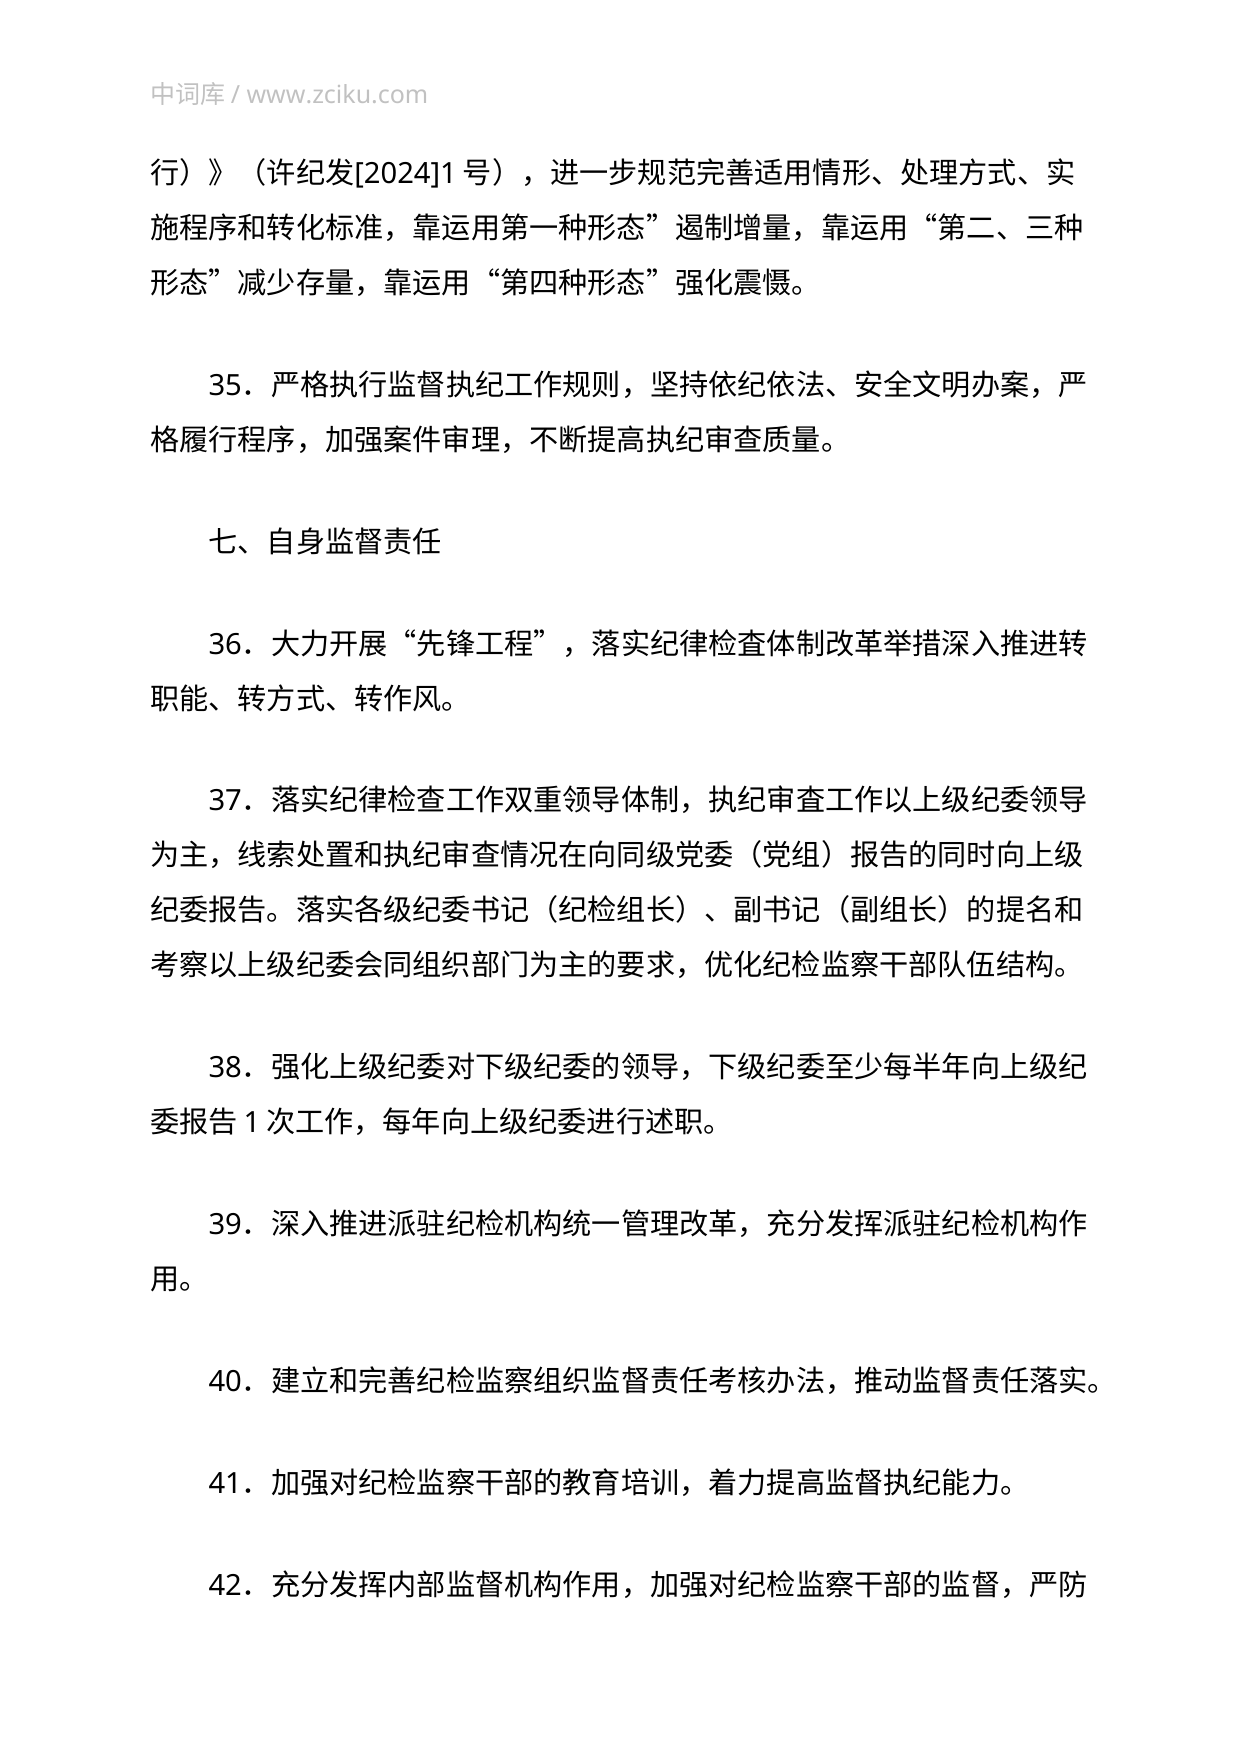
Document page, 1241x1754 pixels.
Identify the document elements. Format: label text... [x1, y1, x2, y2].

text 40．建立和完善纪检监察组织监督责任考核办法，推动监督责任落实。 [150, 1357, 1090, 1400]
text 41．加强对纪检监察干部的教育培训，着力提高监督执纪能力。 [150, 1459, 1090, 1502]
text 36．大力开展“先锋工程”，落实纪律检査体制改革举措深入推进转职能、转方式、转作风。 [150, 620, 1090, 717]
text 39．深入推进派驻纪检机构统一管理改革，充分发挥派驻纪检机构作用。 [150, 1201, 1090, 1298]
text 七、自身监督责任 [150, 518, 1090, 561]
text 35．严格执行监督执纪工作规则，坚持依纪依法、安全文明办案，严格履行程序，加强案件审理，不断提高执纪审查质量。 [150, 362, 1090, 459]
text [150, 1561, 1090, 1604]
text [150, 150, 1090, 302]
text 37．落实纪律检查工作双重领导体制，执纪审査工作以上级纪委领导为主，线索处置和执纪审查情况在向同级党委（党组）报告的同时向上级纪委报告。落实各级纪委书记（纪检组长）、副书记（副组长）的提名和考察以上级纪委会同组织部门为主的要求，优化纪检监察干部队伍结构。 [150, 777, 1090, 984]
text 38．强化上级纪委对下级纪委的领导，下级纪委至少每半年向上级纪委报告1次工作，每年向上级纪委进行述职。 [150, 1043, 1090, 1141]
